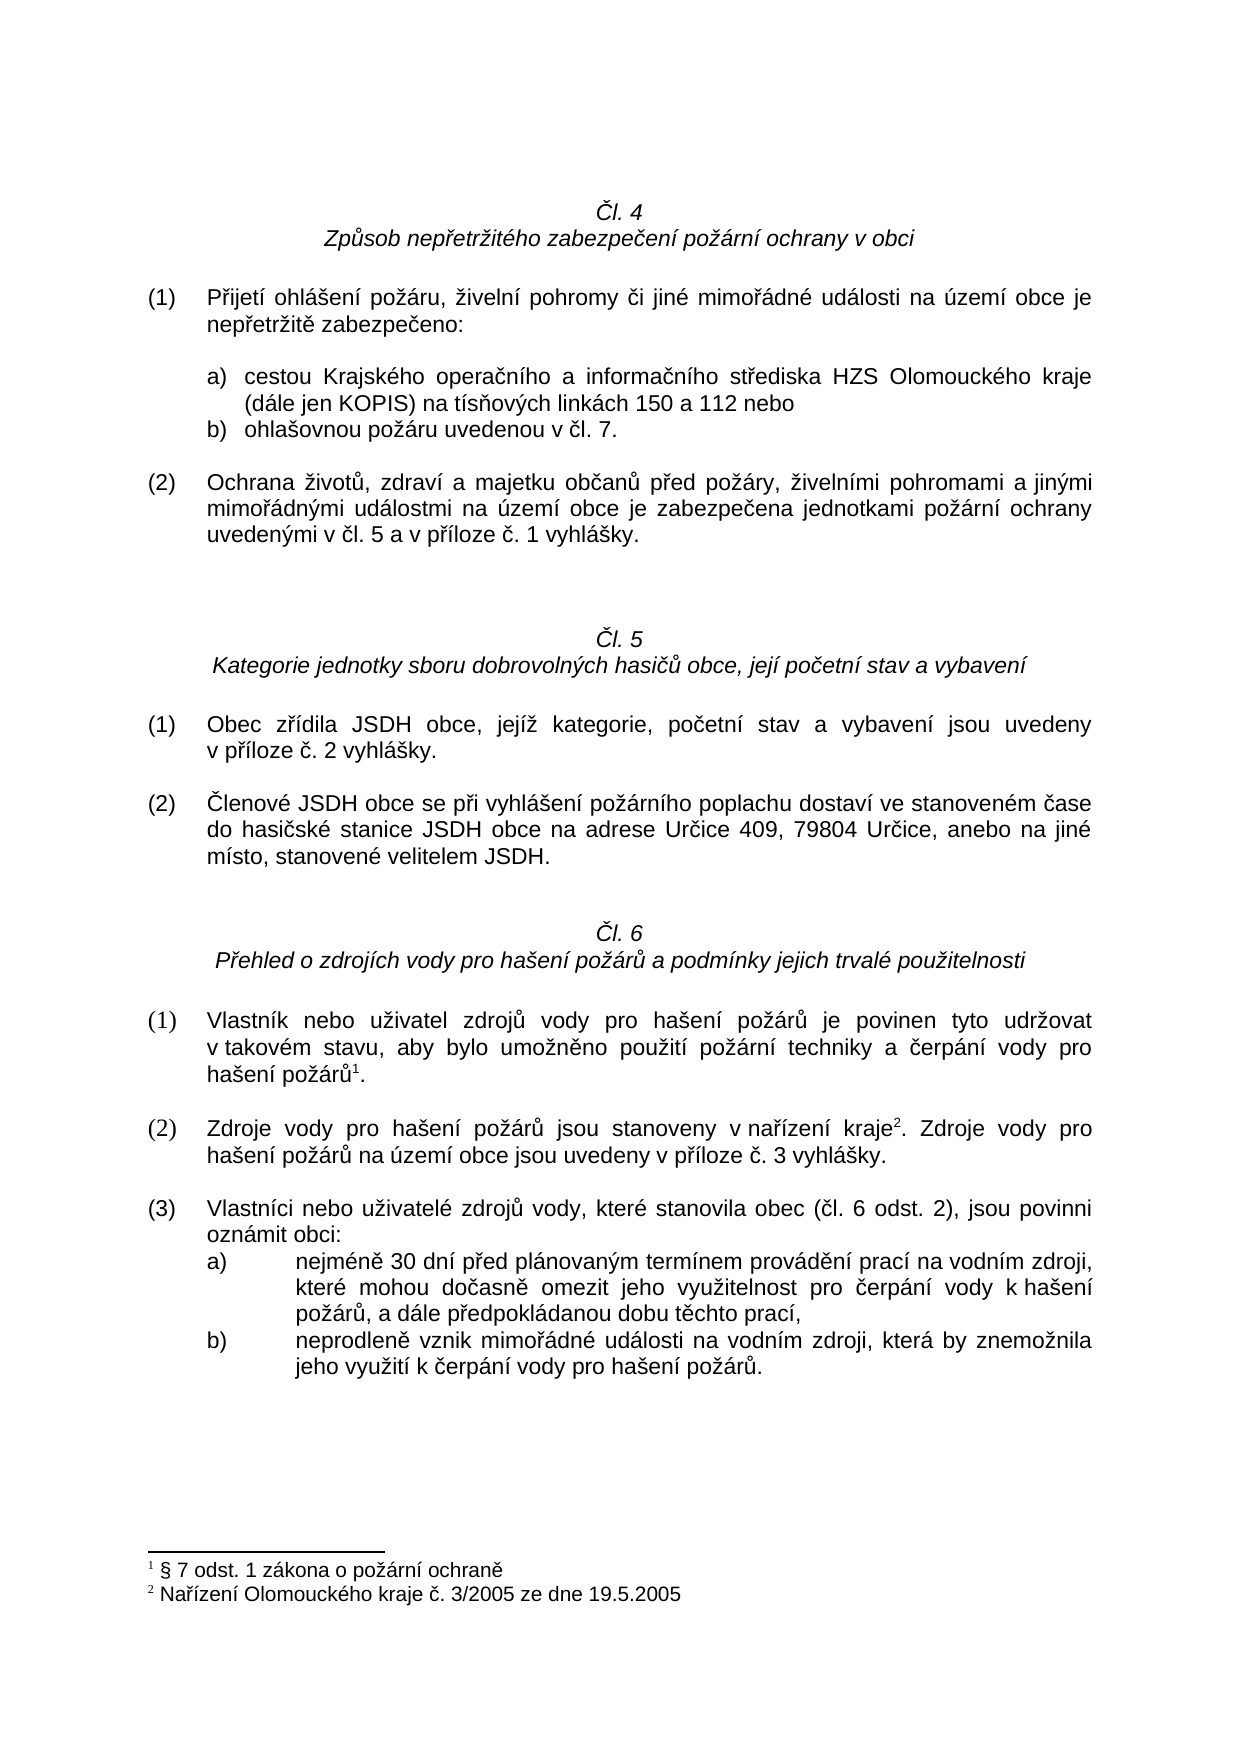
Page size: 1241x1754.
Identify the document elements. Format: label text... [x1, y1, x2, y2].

list Přijetí ohlášení požáru, živelní pohromy či jiné mimořádné události na území obce je nepřetržitě zabezpečeno: [148, 284, 1093, 337]
text Čl. 5 Kategorie jednotky sboru dobrovolných hasičů obce, její početní stav a vybavení [148, 626, 1093, 678]
text Čl. 4 Způsob nepřetržitého zabezpečení požární ochrany v obci [148, 199, 1093, 252]
list Obec zřídila JSDH obce, jejíž kategorie, početní stav a vybavení jsou uvedeny v příloze č. 2 vyhlášky. [148, 711, 1093, 763]
list neprodleně vznik mimořádné události na vodním zdroji, která by znemožnila jeho využití k čerpání vody pro hašení požárů. [207, 1327, 1093, 1379]
list Vlastníci nebo uživatelé zdrojů vody, které stanovila obec (čl. 6 odst. 2), jsou povinni oznámit obci: [148, 1195, 1093, 1248]
list ohlašovnou požáru uvedenou v čl. 7. [207, 416, 1093, 442]
text Čl. 6 Přehled o zdrojích vody pro hašení požárů a podmínky jejich trvalé použitelnosti [148, 920, 1093, 973]
list cestou Krajského operačního a informačního střediska HZS Olomouckého kraje (dále jen KOPIS) na tísňových linkách 150 a 112 nebo [207, 363, 1093, 416]
list Vlastník nebo uživatel zdrojů vody pro hašení požárů je povinen tyto udržovat v takovém stavu, aby bylo umožněno použití požární techniky a čerpání vody pro hašení požárů. [148, 1006, 1093, 1087]
list nejméně 30 dní před plánovaným termínem provádění prací na vodním zdroji, které mohou dočasně omezit jeho využitelnost pro čerpání vody k hašení požárů, a dále předpokládanou dobu těchto prací, [207, 1248, 1093, 1327]
list Ochrana životů, zdraví a majetku občanů před požáry, živelními pohromami a jinými mimořádnými událostmi na území obce je zabezpečena jednotkami požární ochrany uvedenými v čl. 5 a v příloze č. 1 vyhlášky. [148, 469, 1093, 548]
list Zdroje vody pro hašení požárů jsou stanoveny v nařízení kraje. Zdroje vody pro hašení požárů na území obce jsou uvedeny v příloze č. 3 vyhlášky. [148, 1113, 1093, 1168]
list Členové JSDH obce se při vyhlášení požárního poplachu dostaví ve stanoveném čase do hasičské stanice JSDH obce na adrese Určice 409, 79804 Určice, anebo na jiné místo, stanovené velitelem JSDH. [148, 790, 1093, 869]
